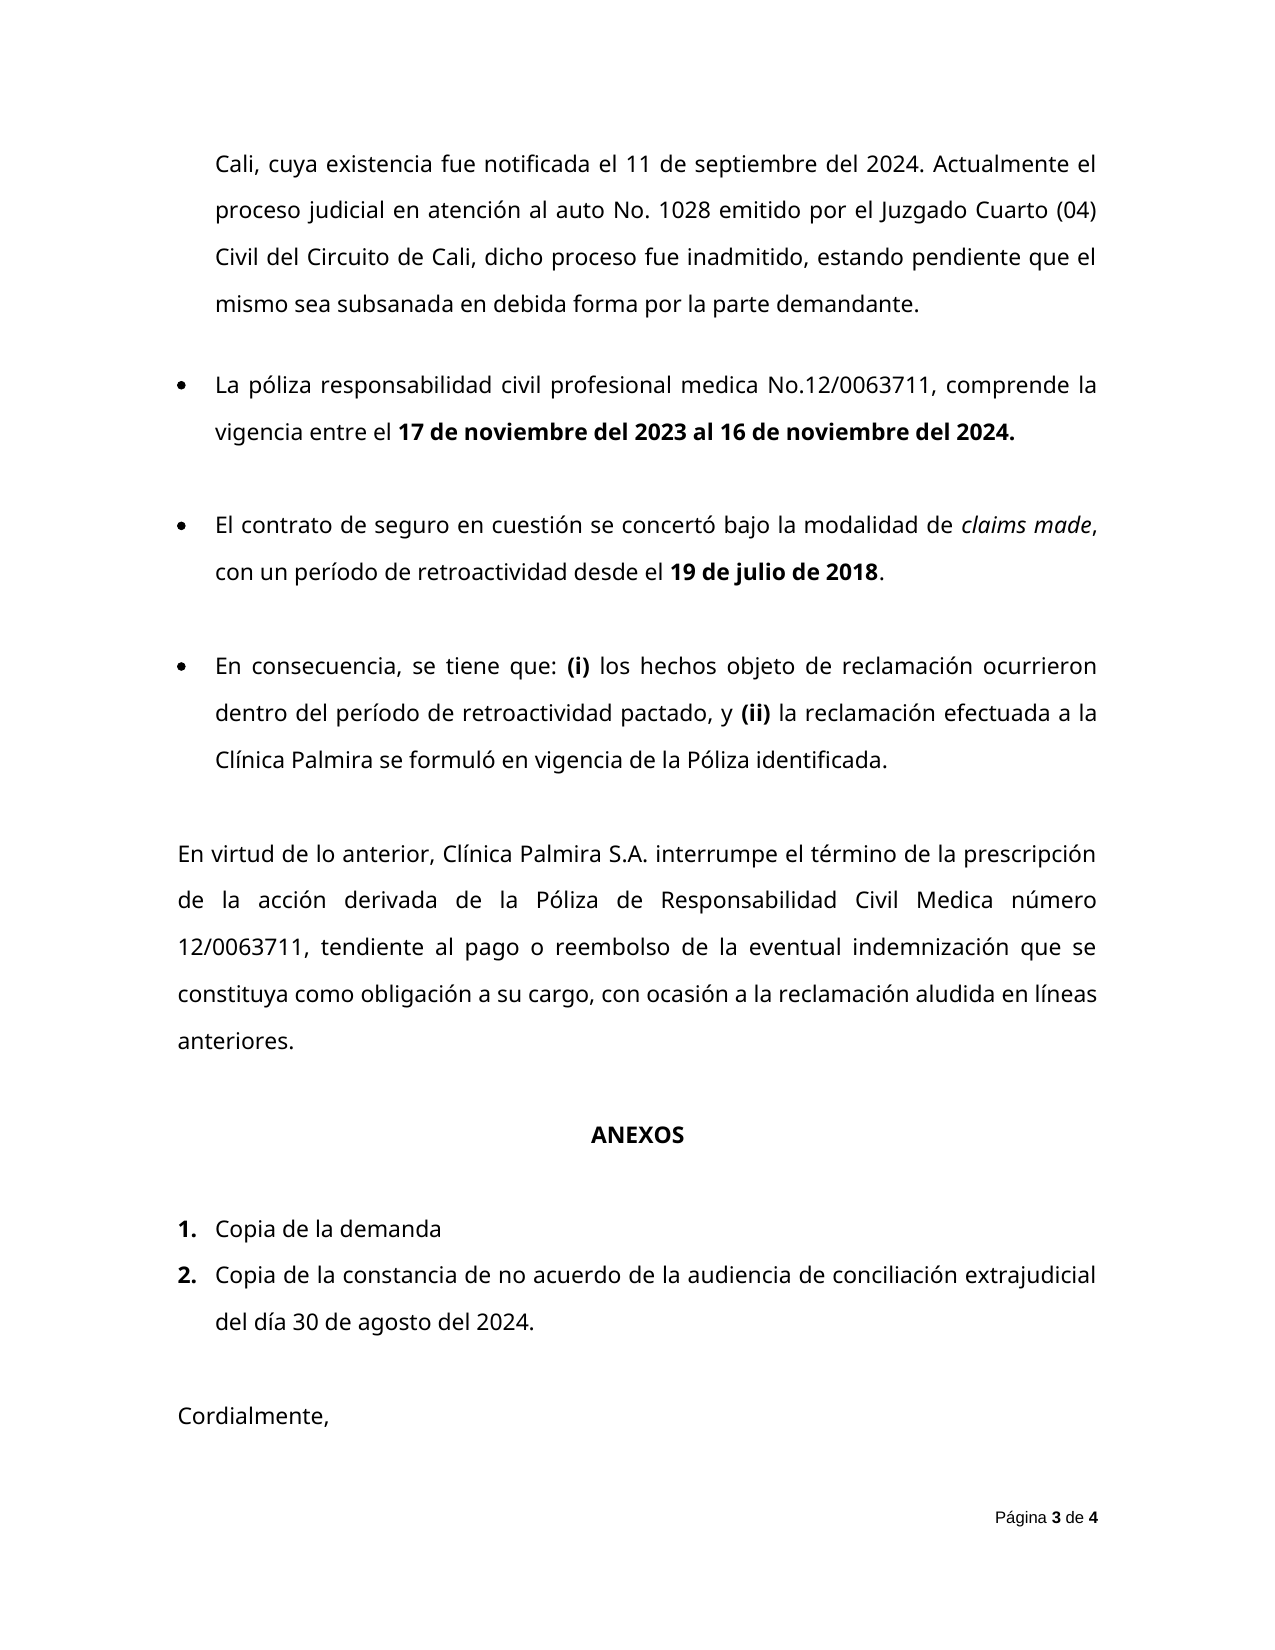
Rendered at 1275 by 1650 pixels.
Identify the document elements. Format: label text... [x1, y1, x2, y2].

list La póliza responsabilidad civil profesional medica No.12/0063711, comprende la vigencia entre el 17 de noviembre del 2023 al 16 de noviembre del 2024. [177, 369, 1098, 447]
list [177, 148, 1098, 319]
list ANEXOS [177, 1119, 1098, 1150]
list Cordialmente, [177, 1400, 1098, 1431]
list El contrato de seguro en cuestión se concertó bajo la modalidad de claims made, con un período de retroactividad desde el 19 de julio de 2018. [177, 509, 1098, 588]
list En virtud de lo anterior, Clínica Palmira S.A. interrumpe el término de la prescripción de la acción derivada de la Póliza de Responsabilidad Civil Medica número 12/0063711, tendiente al pago o reembolso de la eventual indemnización que se constituya como obligación a su cargo, con ocasión a la reclamación aludida en líneas anteriores. [177, 838, 1098, 1056]
list Copia de la constancia de no acuerdo de la audiencia de conciliación extrajudicial del día 30 de agosto del 2024. [177, 1259, 1098, 1338]
list Copia de la demanda [177, 1213, 1098, 1244]
list En consecuencia, se tiene que: (i) los hechos objeto de reclamación ocurrieron dentro del período de retroactividad pactado, y (ii) la reclamación efectuada a la Clínica Palmira se formuló en vigencia de la Póliza identificada. [177, 650, 1098, 775]
